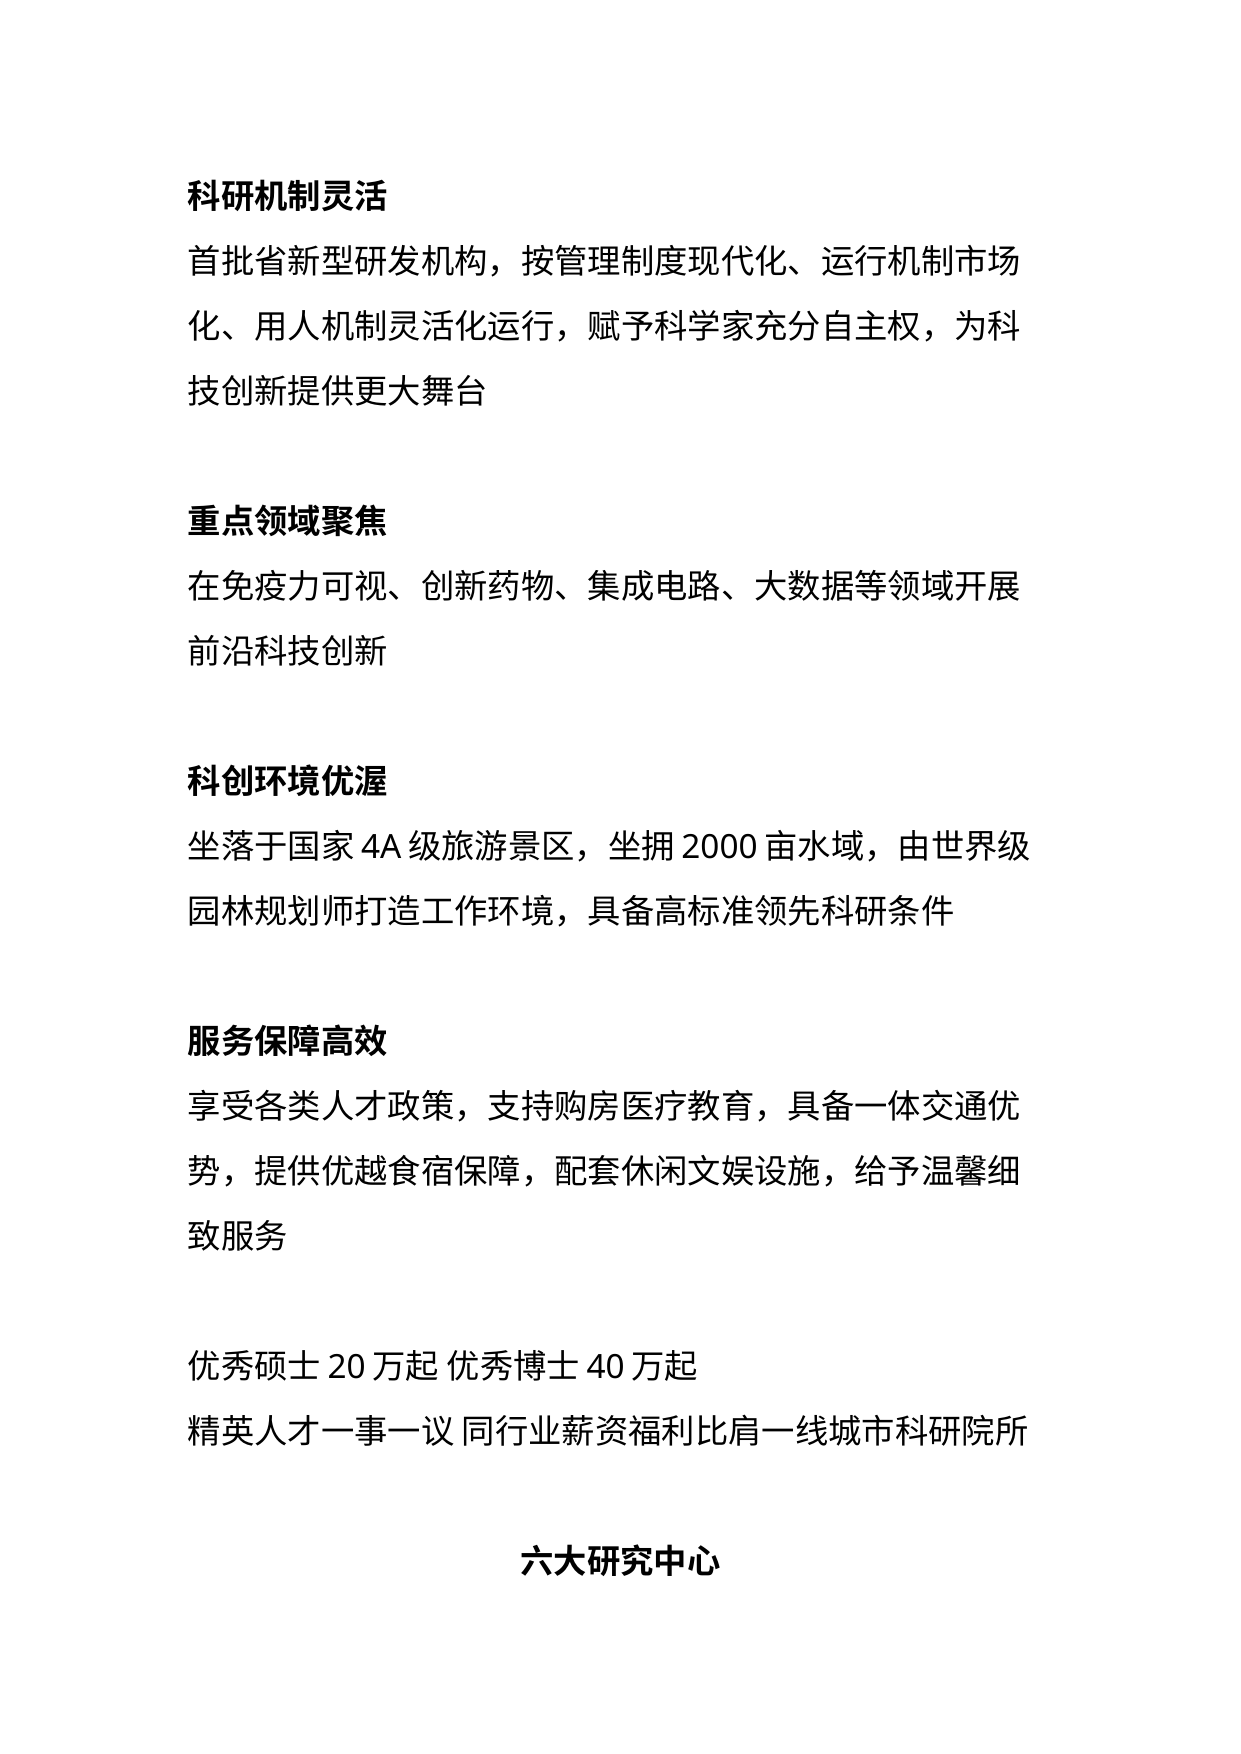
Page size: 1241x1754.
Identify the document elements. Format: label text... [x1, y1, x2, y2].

text 首批省新型研发机构，按管理制度现代化、运行机制市场化、用人机制灵活化运行，赋予科学家充分自主权，为科技创新提供更大舞台 [187, 227, 1053, 422]
text 重点领域聚焦 [187, 487, 1053, 552]
text 在免疫力可视、创新药物、集成电路、大数据等领域开展前沿科技创新 [187, 552, 1053, 682]
text 科创环境优渥 [187, 747, 1053, 812]
text 服务保障高效 [187, 1007, 1053, 1072]
text 优秀硕士20万起 优秀博士40万起 [187, 1332, 1053, 1397]
text 精英人才一事一议 同行业薪资福利比肩一线城市科研院所 [187, 1397, 1053, 1462]
text 坐落于国家4A级旅游景区，坐拥2000亩水域，由世界级园林规划师打造工作环境，具备高标准领先科研条件 [187, 812, 1053, 942]
text 六大研究中心 [187, 1527, 1053, 1592]
text 科研机制灵活 [187, 162, 1053, 227]
text 享受各类人才政策，支持购房医疗教育，具备一体交通优势，提供优越食宿保障，配套休闲文娱设施，给予温馨细致服务 [187, 1072, 1053, 1267]
